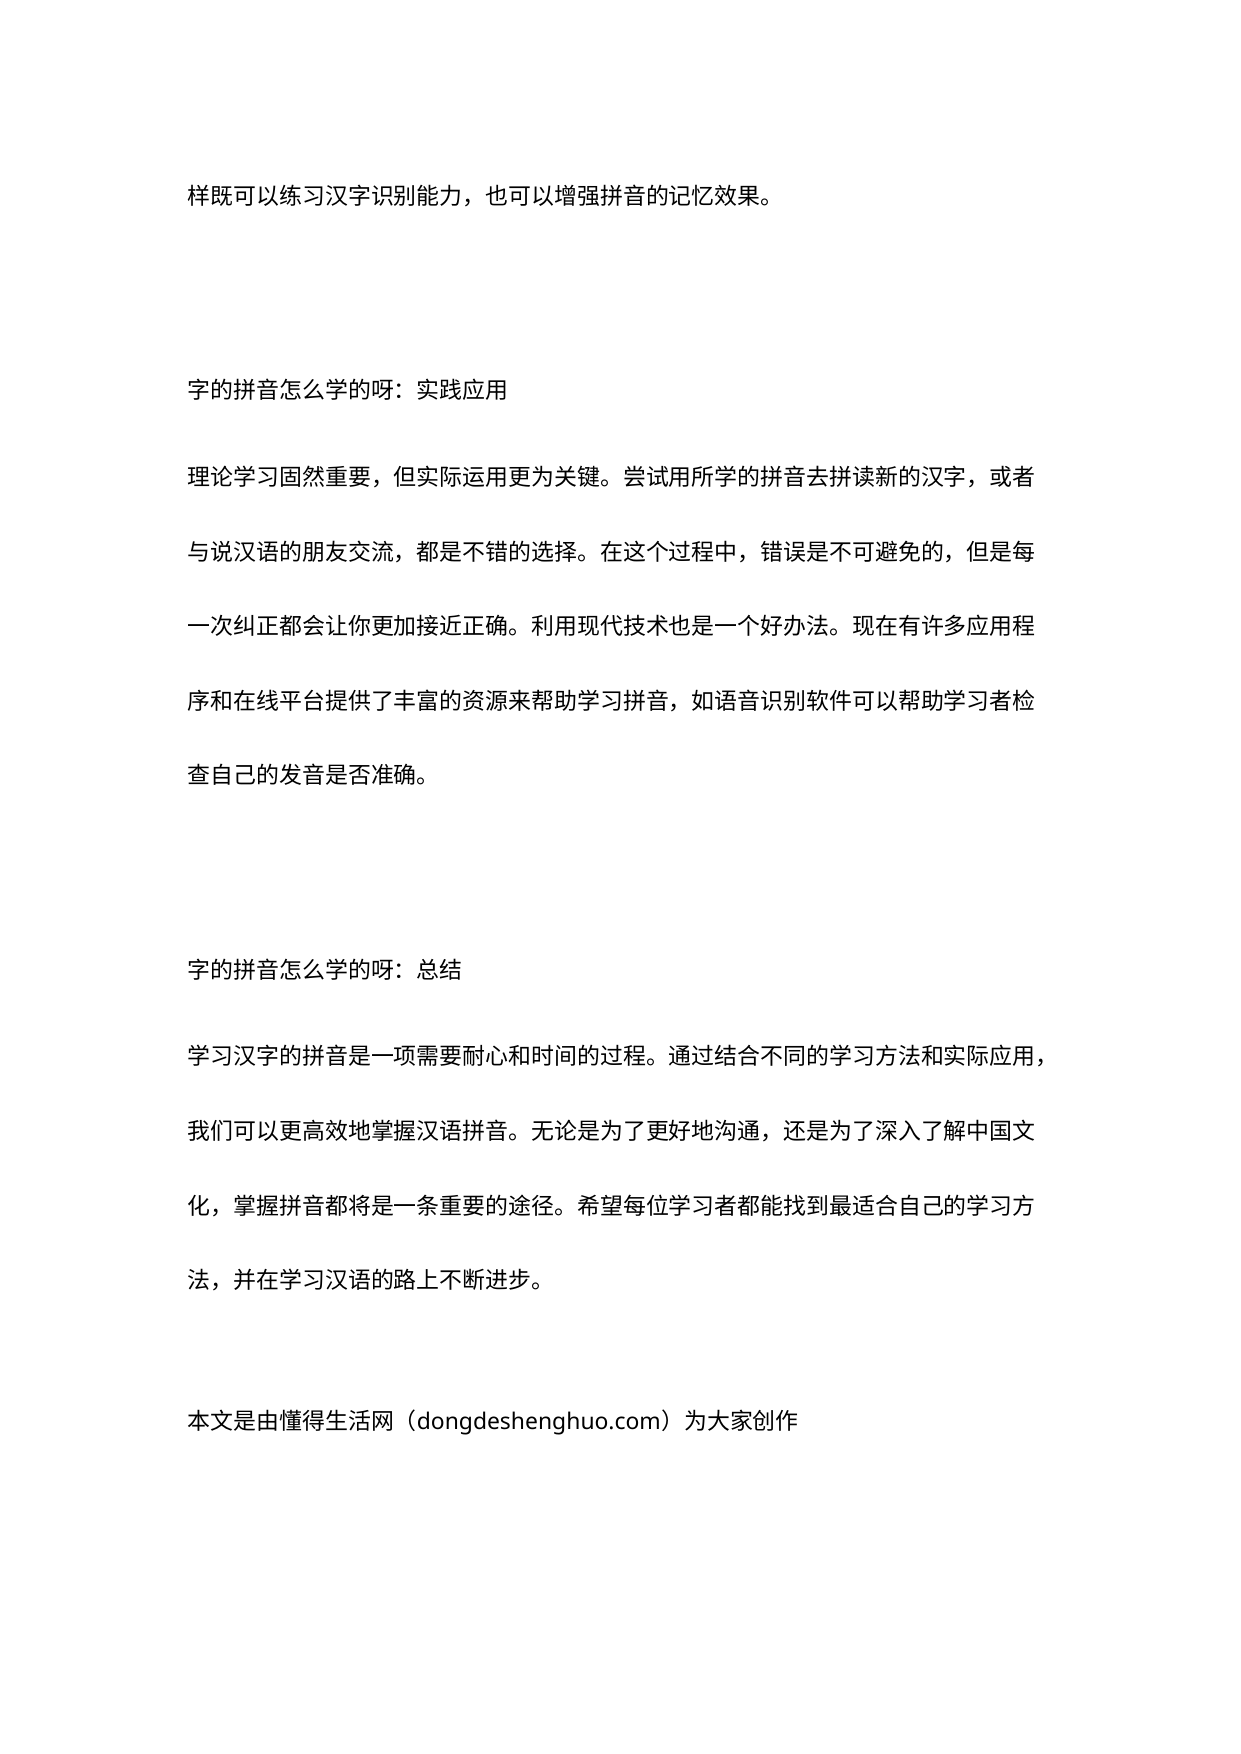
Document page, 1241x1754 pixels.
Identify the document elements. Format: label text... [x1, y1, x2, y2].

text 理论学习固然重要，但实际运用更为关键。尝试用所学的拼音去拼读新的汉字，或者与说汉语的朋友交流，都是不错的选择。在这个过程中，错误是不可避免的，但是每一次纠正都会让你更加接近正确。利用现代技术也是一个好办法。现在有许多应用程序和在线平台提供了丰富的资源来帮助学习拼音，如语音识别软件可以帮助学习者检查自己的发音是否准确。 [187, 443, 1053, 807]
text 字的拼音怎么学的呀：实践应用 [187, 356, 1053, 421]
text 学习汉字的拼音是一项需要耐心和时间的过程。通过结合不同的学习方法和实际应用，我们可以更高效地掌握汉语拼音。无论是为了更好地沟通，还是为了深入了解中国文化，掌握拼音都将是一条重要的途径。希望每位学习者都能找到最适合自己的学习方法，并在学习汉语的路上不断进步。 [187, 1022, 1053, 1311]
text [187, 162, 1053, 227]
text 本文是由懂得生活网（dongdeshenghuo.com）为大家创作 [187, 1387, 1053, 1452]
text 字的拼音怎么学的呀：总结 [187, 936, 1053, 1001]
